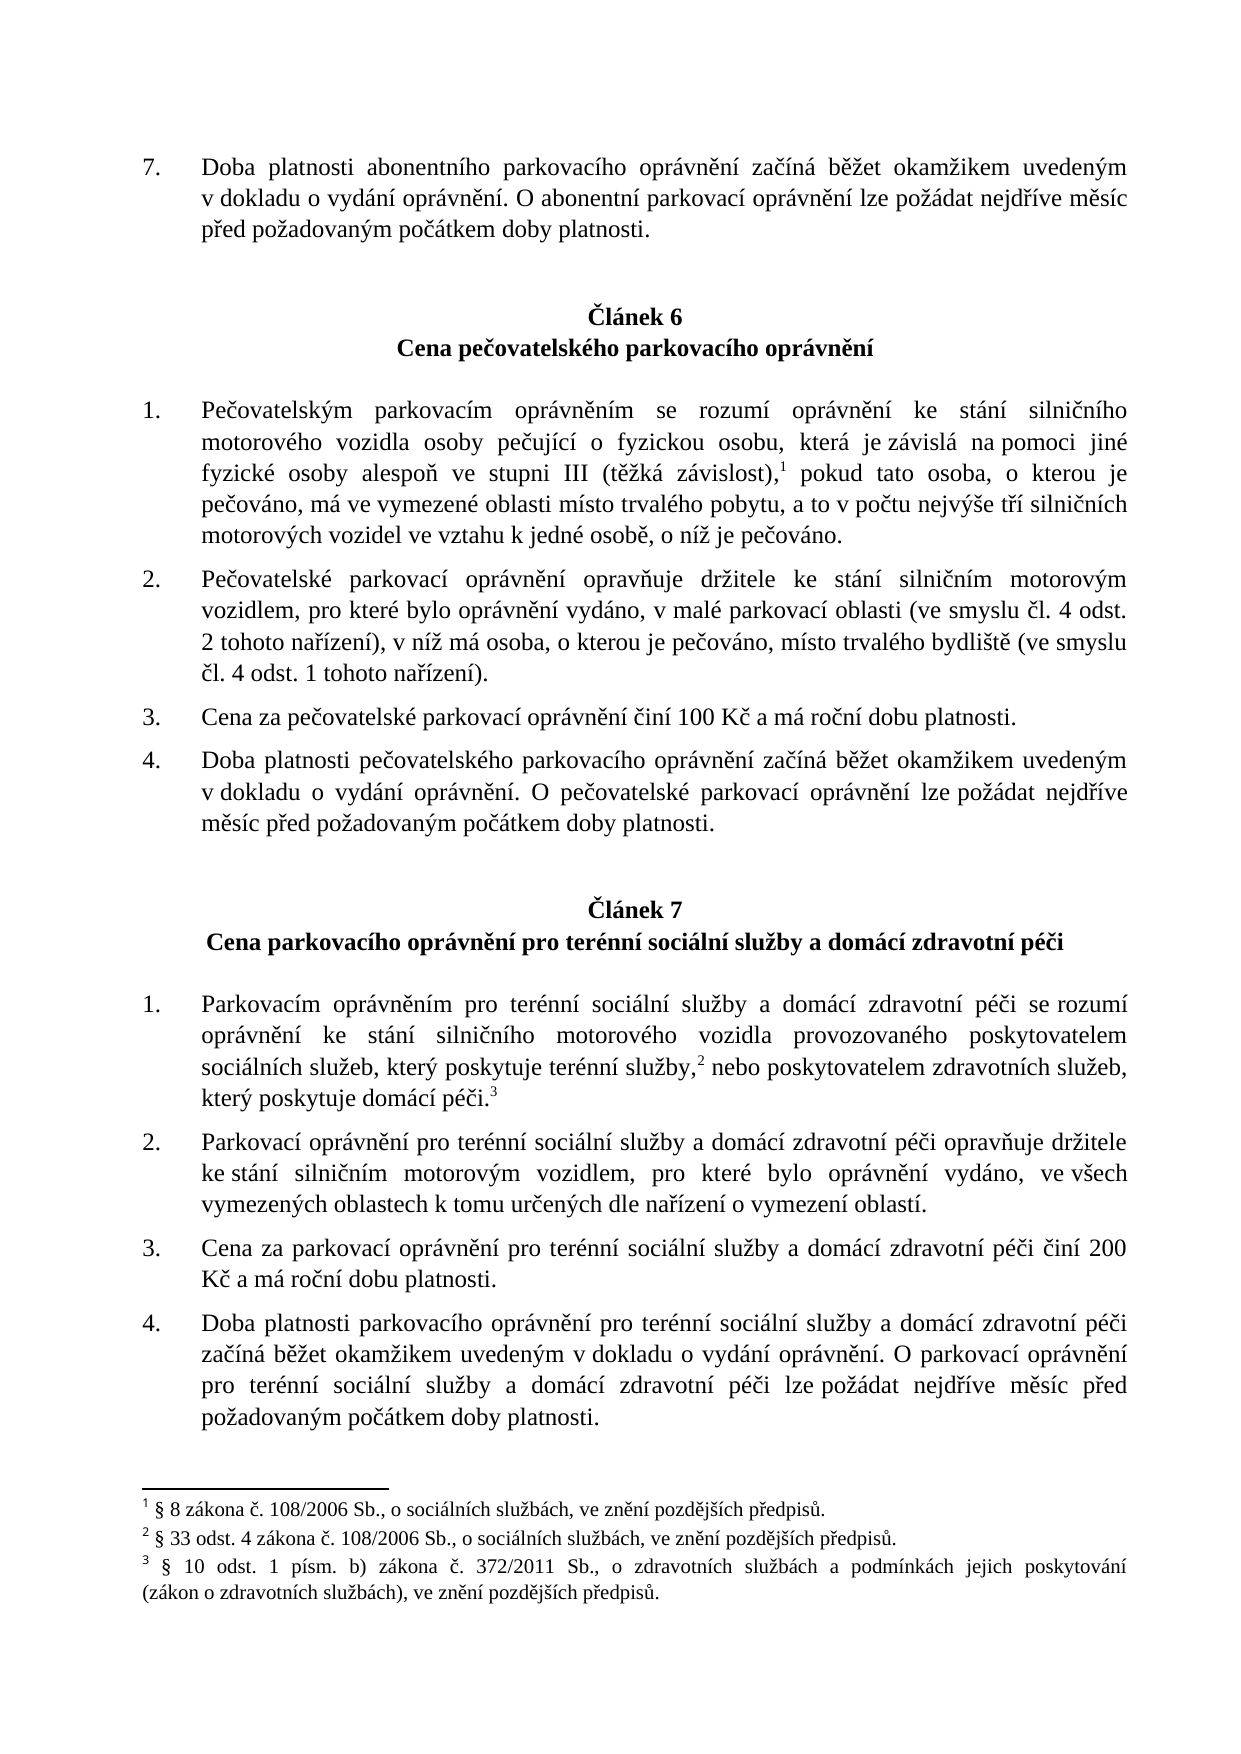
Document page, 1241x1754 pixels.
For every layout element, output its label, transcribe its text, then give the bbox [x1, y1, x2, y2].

list Doba platnosti parkovacího oprávnění pro terénní sociální služby a domácí zdravotní péči začíná běžet okamžikem uvedeným v dokladu o vydání oprávnění. O parkovací oprávnění pro terénní sociální služby a domácí zdravotní péči lze požádat nejdříve měsíc před požadovaným počátkem doby platnosti. [142, 1306, 1128, 1431]
list Doba platnosti pečovatelského parkovacího oprávnění začíná běžet okamžikem uvedeným v dokladu o vydání oprávnění. O pečovatelské parkovací oprávnění lze požádat nejdříve měsíc před požadovaným počátkem doby platnosti. [142, 744, 1128, 837]
list Pečovatelským parkovacím oprávněním se rozumí oprávnění ke stání silničního motorového vozidla osoby pečující o fyzickou osobu, která je závislá na pomoci jiné fyzické osoby alespoň ve stupni III (těžká závislost), pokud tato osoba, o kterou je pečováno, má ve vymezené oblasti místo trvalého pobytu, a to v počtu nejvýše tří silničních motorových vozidel ve vztahu k jedné osobě, o níž je pečováno. [142, 394, 1128, 550]
list Parkovacím oprávněním pro terénní sociální služby a domácí zdravotní péči se rozumí oprávnění ke stání silničního motorového vozidla provozovaného poskytovatelem sociálních služeb, který poskytuje terénní služby, nebo poskytovatelem zdravotních služeb, který poskytuje domácí péči. [142, 987, 1128, 1112]
list Cena za parkovací oprávnění pro terénní sociální služby a domácí zdravotní péči činí 200 Kč a má roční dobu platnosti. [142, 1231, 1128, 1294]
text Cena pečovatelského parkovacího oprávnění [142, 331, 1128, 362]
list Cena za pečovatelské parkovací oprávnění činí 100 Kč a má roční dobu platnosti. [142, 700, 1128, 731]
list Pečovatelské parkovací oprávnění opravňuje držitele ke stání silničním motorovým vozidlem, pro které bylo oprávnění vydáno, v malé parkovací oblasti (ve smyslu čl. 4 odst. 2 tohoto nařízení), v níž má osoba, o kterou je pečováno, místo trvalého bydliště (ve smyslu čl. 4 odst. 1 tohoto nařízení). [142, 562, 1128, 687]
text Článek 6 [142, 300, 1128, 331]
list Parkovací oprávnění pro terénní sociální služby a domácí zdravotní péči opravňuje držitele ke stání silničním motorovým vozidlem, pro které bylo oprávnění vydáno, ve všech vymezených oblastech k tomu určených dle nařízení o vymezení oblastí. [142, 1125, 1128, 1219]
list Doba platnosti abonentního parkovacího oprávnění začíná běžet okamžikem uvedeným v dokladu o vydání oprávnění. O abonentní parkovací oprávnění lze požádat nejdříve měsíc před požadovaným počátkem doby platnosti. [142, 150, 1128, 244]
text Cena parkovacího oprávnění pro terénní sociální služby a domácí zdravotní péči [142, 925, 1128, 956]
text Článek 7 [142, 894, 1128, 925]
